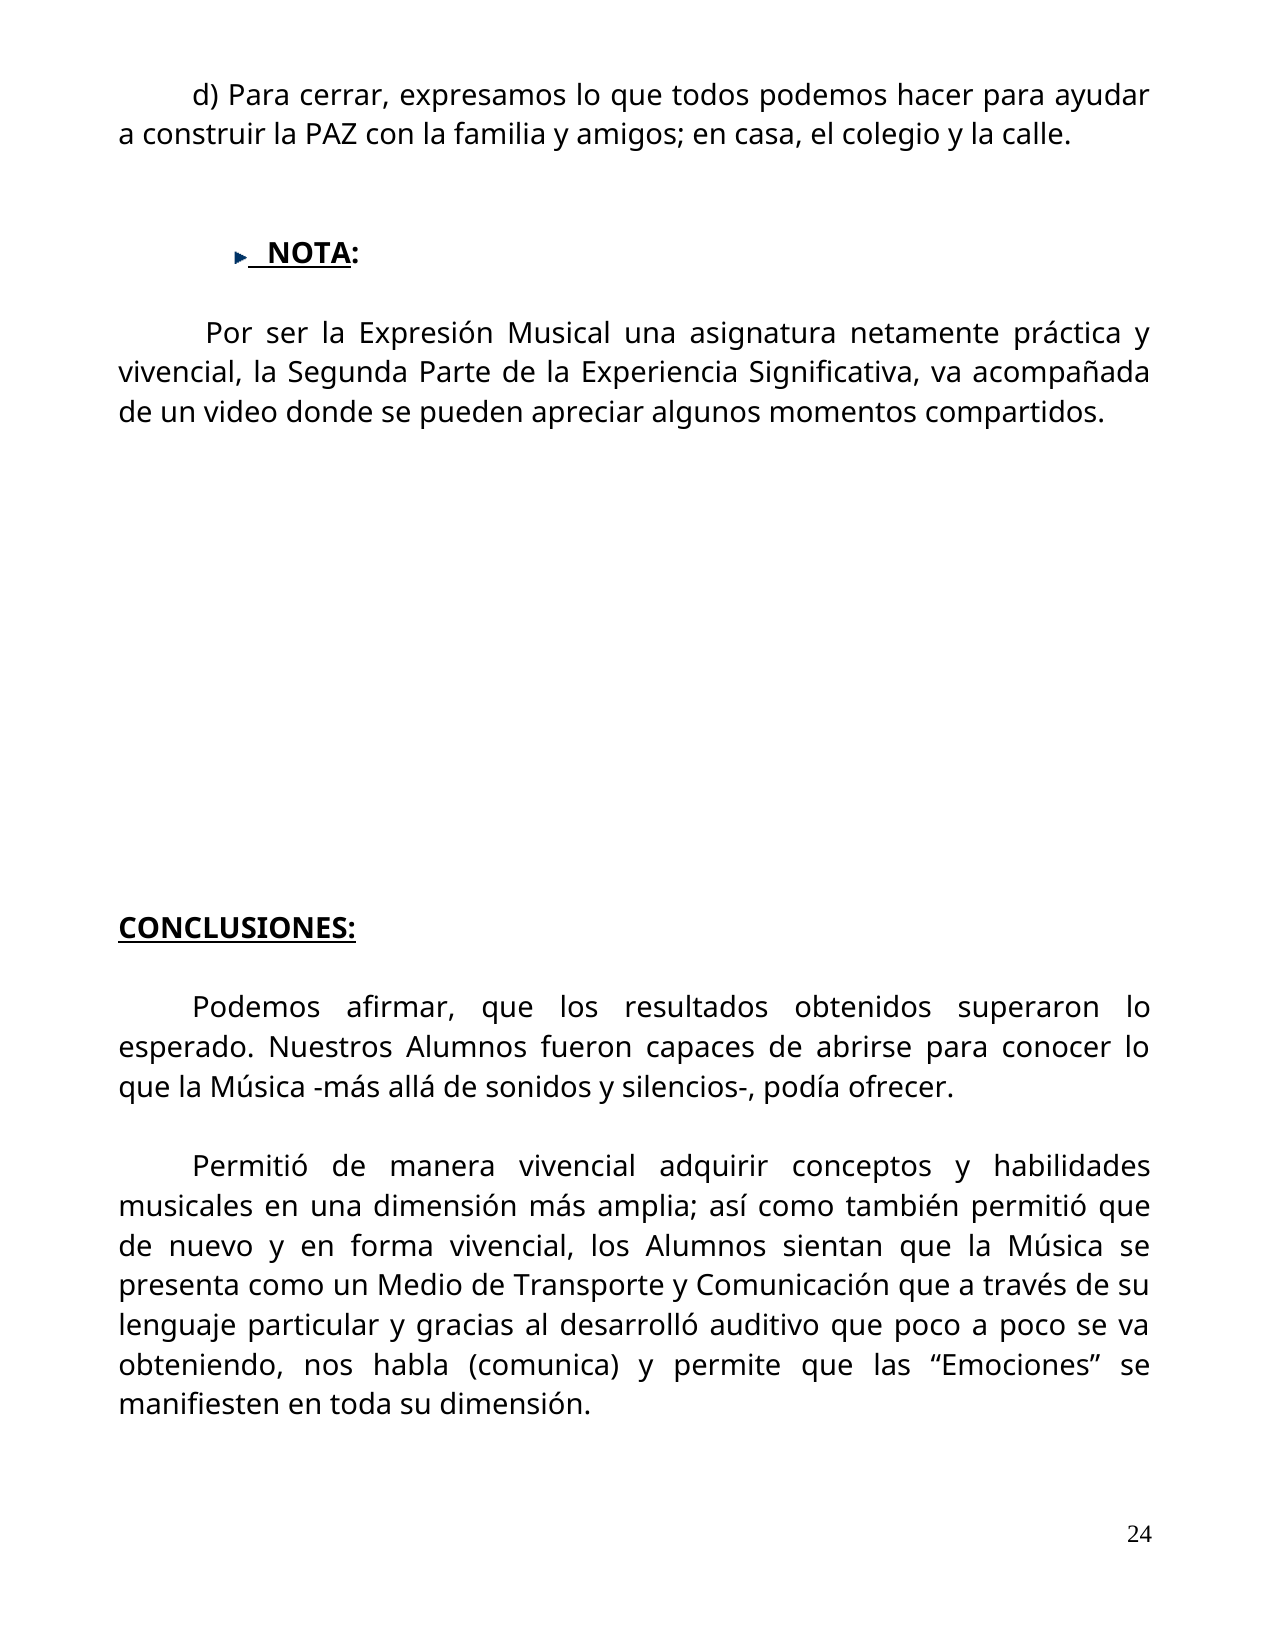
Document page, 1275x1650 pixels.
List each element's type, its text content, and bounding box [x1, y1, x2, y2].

text Permitió de manera vivencial adquirir conceptos y habilidades musicales en una dimensión más amplia; así como también permitió que de nuevo y en forma vivencial, los Alumnos sientan que la Música se presenta como un Medio de Transporte y Comunicación que a través de su lenguaje particular y gracias al desarrolló auditivo que poco a poco se va obteniendo, nos habla (comunica) y permite que las “Emociones” se manifiesten en toda su dimensión. [118, 1145, 1152, 1423]
text CONCLUSIONES: [118, 907, 1152, 947]
picture [230, 247, 247, 264]
list NOTA: [229, 233, 1152, 272]
text Podemos afirmar, que los resultados obtenidos superaron lo esperado. Nuestros Alumnos fueron capaces de abrirse para conocer lo que la Música -más allá de sonidos y silencios-, podía ofrecer. [118, 987, 1152, 1106]
text d) Para cerrar, expresamos lo que todos podemos hacer para ayudar a construir la PAZ con la familia y amigos; en casa, el colegio y la calle. [118, 74, 1152, 153]
text Por ser la Expresión Musical una asignatura netamente práctica y vivencial, la Segunda Parte de la Experiencia Significativa, va acompañada de un video donde se pueden apreciar algunos momentos compartidos. [118, 312, 1152, 431]
